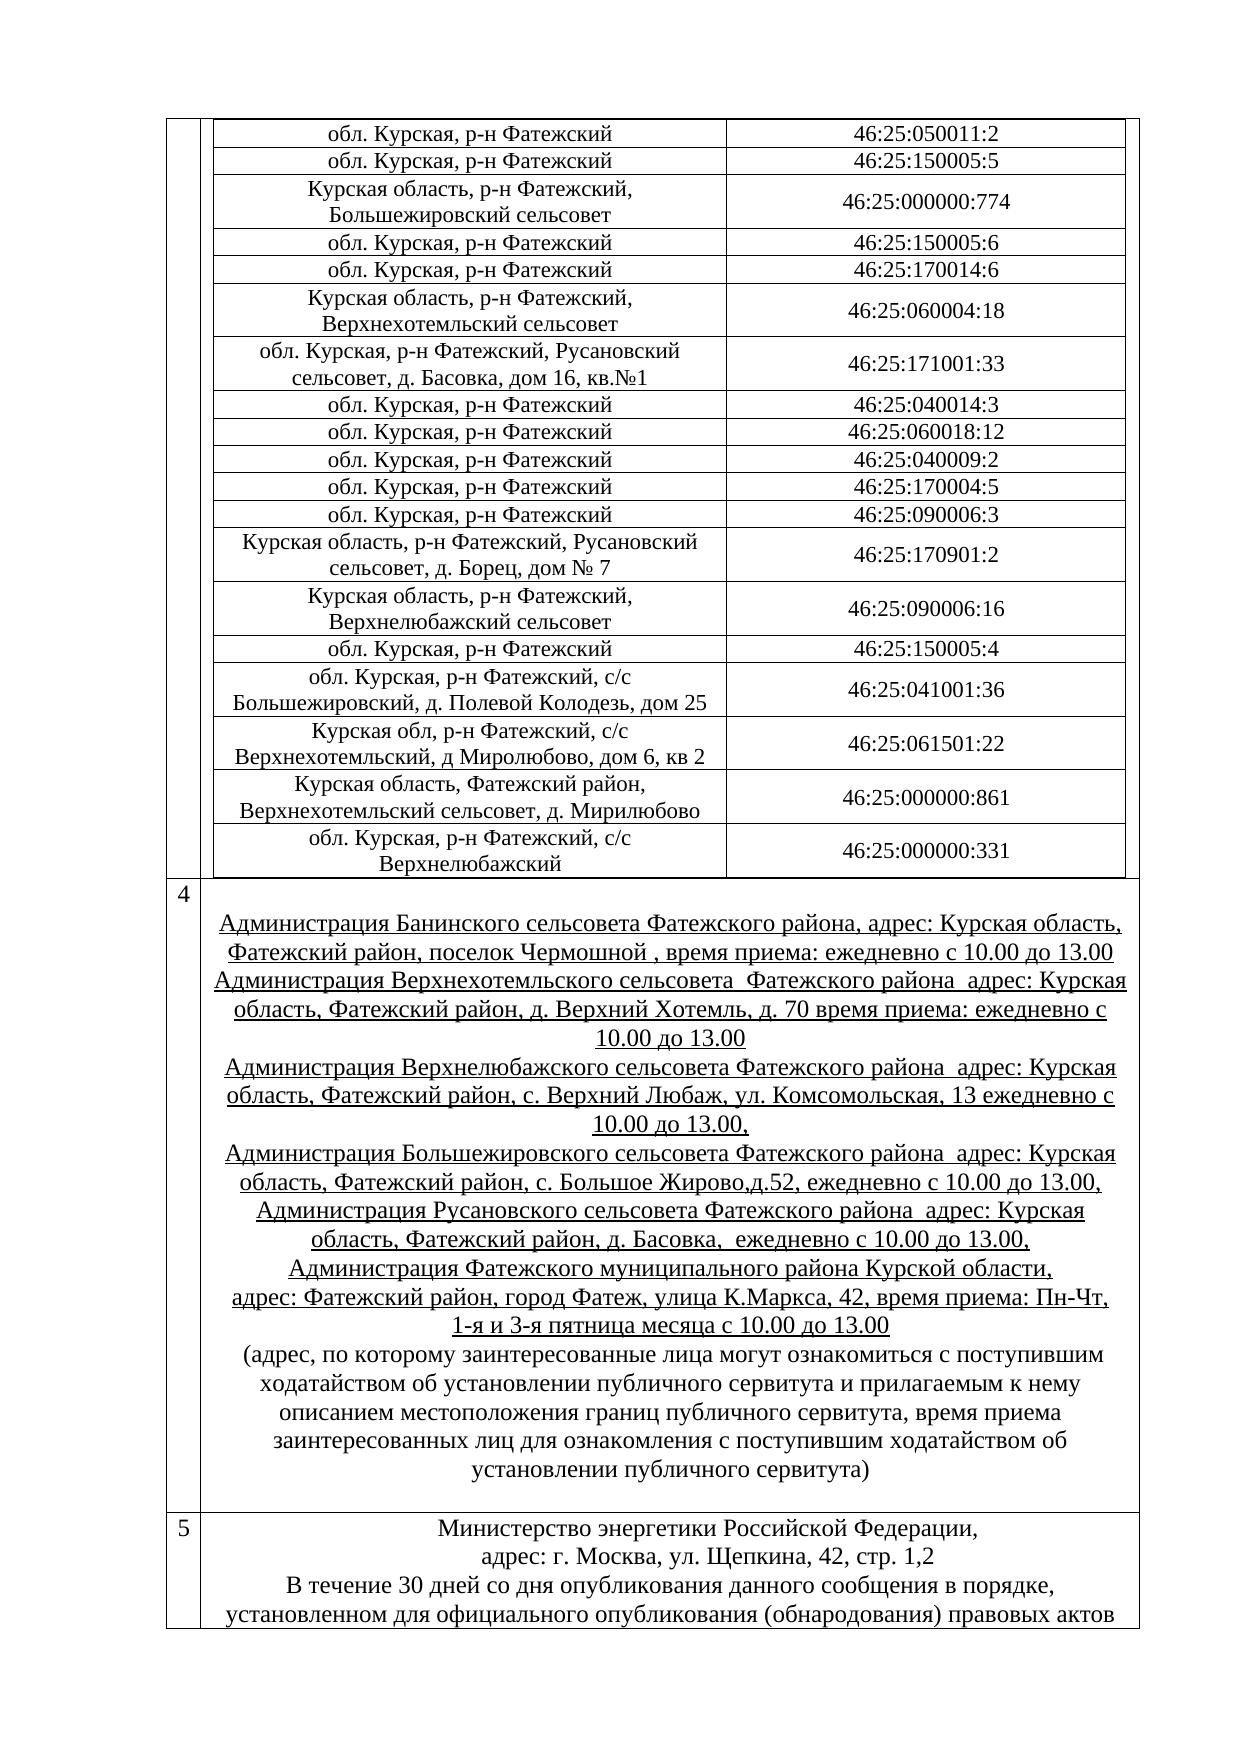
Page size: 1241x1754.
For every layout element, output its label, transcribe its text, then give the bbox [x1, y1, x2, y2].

table_cell [727, 391, 1125, 418]
table_cell [1126, 119, 1139, 878]
table_cell [727, 284, 1125, 336]
table_cell 4 [167, 879, 200, 1512]
table_cell [727, 717, 1125, 769]
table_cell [201, 1513, 1139, 1628]
table_cell [214, 256, 726, 283]
table_cell [214, 175, 726, 228]
table_cell [727, 148, 1125, 174]
table_cell [214, 582, 726, 635]
table_cell [214, 419, 726, 445]
table_cell [727, 636, 1125, 662]
table_cell [727, 824, 1125, 877]
table_cell [214, 229, 726, 255]
table_cell [214, 824, 726, 877]
table_cell [727, 473, 1125, 500]
table_cell [214, 770, 726, 823]
table_cell 5 [167, 1513, 200, 1628]
table_cell [214, 663, 726, 716]
table_cell [214, 337, 726, 390]
table_cell [727, 528, 1125, 581]
table_cell [727, 337, 1125, 390]
table_cell [214, 284, 726, 336]
table_cell [727, 446, 1125, 472]
table_cell 3 [167, 119, 200, 878]
table_cell Администрация Банинского сельсовета Фатежского района, адрес: Курская область, Фатежский район, поселок Чермошной , время приема: ежедневно с 10.00 до 13.00 Администрация Верхнехотемльского сельсовета Фатежского района адрес: Курская область, Фатежский район, д. Верхний Хотемль, д. 70 время приема: ежедневно с 10.00 до 13.00 Администрация Верхнелюбажского сельсовета Фатежского района адрес: Курская область, Фатежский район, с. Верхний Любаж, ул. Комсомольская, 13 ежедневно с 10.00 до 13.00, Администрация Большежировского сельсовета Фатежского района адрес: Курская область, Фатежский район, с. Большое Жирово,д.52, ежедневно с 10.00 до 13.00, Администрация Русановского сельсовета Фатежского района адрес: Курская область, Фатежский район, д. Басовка, ежедневно с 10.00 до 13.00, Администрация Фатежского муниципального района Курской области, адрес: Фатежский район, город Фатеж, улица К.Маркса, 42, время приема: Пн-Чт, 1-я и 3-я пятница месяца с 10.00 до 13.00 (адрес, по которому заинтересованные лица могут ознакомиться с поступившим ходатайством об установлении публичного сервитута и прилагаемым к нему описанием местоположения границ публичного сервитута, время приема заинтересованных лиц для ознакомления с поступившим ходатайством об установлении публичного сервитута) [201, 879, 1139, 1512]
table_cell [214, 473, 726, 500]
table_cell [727, 175, 1125, 228]
table_cell [727, 256, 1125, 283]
table_cell [214, 120, 726, 147]
table_cell [201, 119, 213, 878]
table_cell [214, 636, 726, 662]
table_cell [214, 501, 726, 527]
table_cell [727, 120, 1125, 147]
table_cell [727, 419, 1125, 445]
table_cell [727, 770, 1125, 823]
table_cell [214, 446, 726, 472]
table_cell [727, 229, 1125, 255]
table_cell [727, 501, 1125, 527]
table_cell [727, 663, 1125, 716]
table_cell [214, 528, 726, 581]
table_cell [214, 148, 726, 174]
table_cell [214, 391, 726, 418]
table_cell [727, 582, 1125, 635]
table_cell [214, 717, 726, 769]
